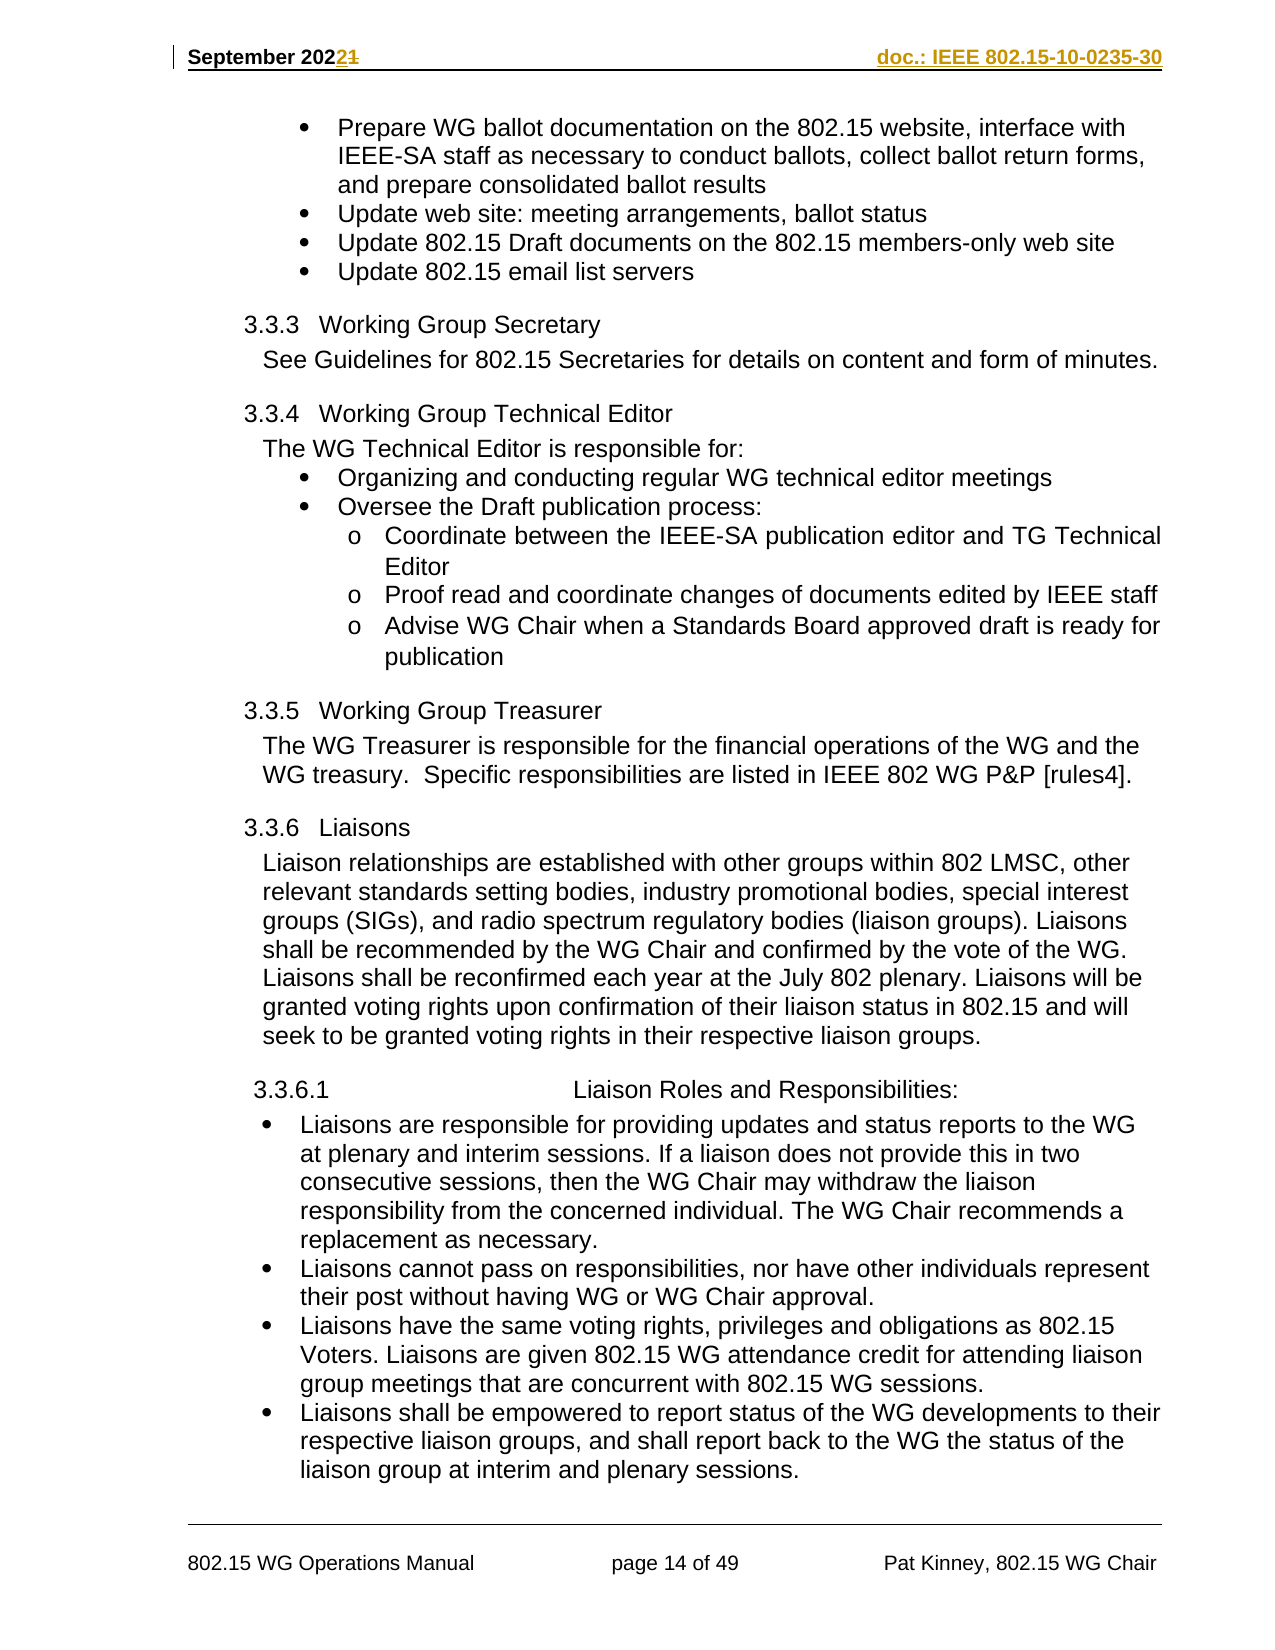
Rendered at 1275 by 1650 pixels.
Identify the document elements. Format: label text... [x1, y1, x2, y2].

list Oversee the Draft publication process: [300, 492, 1162, 521]
list Liaisons cannot pass on responsibilities, nor have other individuals represent their post without having WG or WG Chair approval. [262, 1253, 1162, 1311]
list Prepare WG ballot documentation on the 802.15 website, interface with IEEE-SA staff as necessary to conduct ballots, collect ballot return forms, and prepare consolidated ballot results [300, 112, 1162, 199]
list Organizing and conducting regular WG technical editor meetings [300, 463, 1162, 492]
text Liaison relationships are established with other groups within 802 LMSC, other relevant standards setting bodies, industry promotional bodies, special interest groups (SIGs), and radio spectrum regulatory bodies (liaison groups). Liaisons shall be recommended by the WG Chair and confirmed by the vote of the WG. Liaisons shall be reconfirmed each year at the July 802 plenary. Liaisons will be granted voting rights upon confirmation of their liaison status in 802.15 and will seek to be granted voting rights in their respective liaison groups. [262, 848, 1162, 1050]
list Update 802.15 Draft documents on the 802.15 members-only web site [300, 228, 1162, 257]
subtitle Working Group Technical Editor [244, 399, 1162, 428]
text See Guidelines for 802.15 Secretaries for details on content and form of minutes. [262, 345, 1162, 374]
list Coordinate between the IEEE-SA publication editor and TG Technical Editor [347, 521, 1162, 580]
list Proof read and coordinate changes of documents edited by IEEE staff [347, 580, 1162, 611]
list Liaisons shall be empowered to report status of the WG developments to their respective liaison groups, and shall report back to the WG the status of the liaison group at interim and plenary sessions. [262, 1397, 1162, 1484]
subtitle Liaison Roles and Responsibilities: [253, 1075, 1162, 1103]
list Update web site: meeting arrangements, ballot status [300, 199, 1162, 228]
text The WG Treasurer is responsible for the financial operations of the WG and the WG treasury. Specific responsibilities are listed in IEEE 802 WG P&P [rules5]. [262, 731, 1162, 788]
list Liaisons are responsible for providing updates and status reports to the WG at plenary and interim sessions. If a liaison does not provide this in two consecutive sessions, then the WG Chair may withdraw the liaison responsibility from the concerned individual. The WG Chair recommends a replacement as necessary. [262, 1110, 1162, 1253]
list Update 802.15 email list servers [300, 257, 1162, 285]
subtitle Liaisons [244, 813, 1162, 842]
list Advise WG Chair when a Standards Board approved draft is ready for publication [347, 611, 1162, 671]
text The WG Technical Editor is responsible for: [262, 434, 1162, 463]
subtitle Working Group Secretary [244, 310, 1162, 339]
subtitle Working Group Treasurer [244, 696, 1162, 725]
list Liaisons have the same voting rights, privileges and obligations as 802.15 Voters. Liaisons are given 802.15 WG attendance credit for attending liaison group meetings that are concurrent with 802.15 WG sessions. [262, 1311, 1162, 1397]
